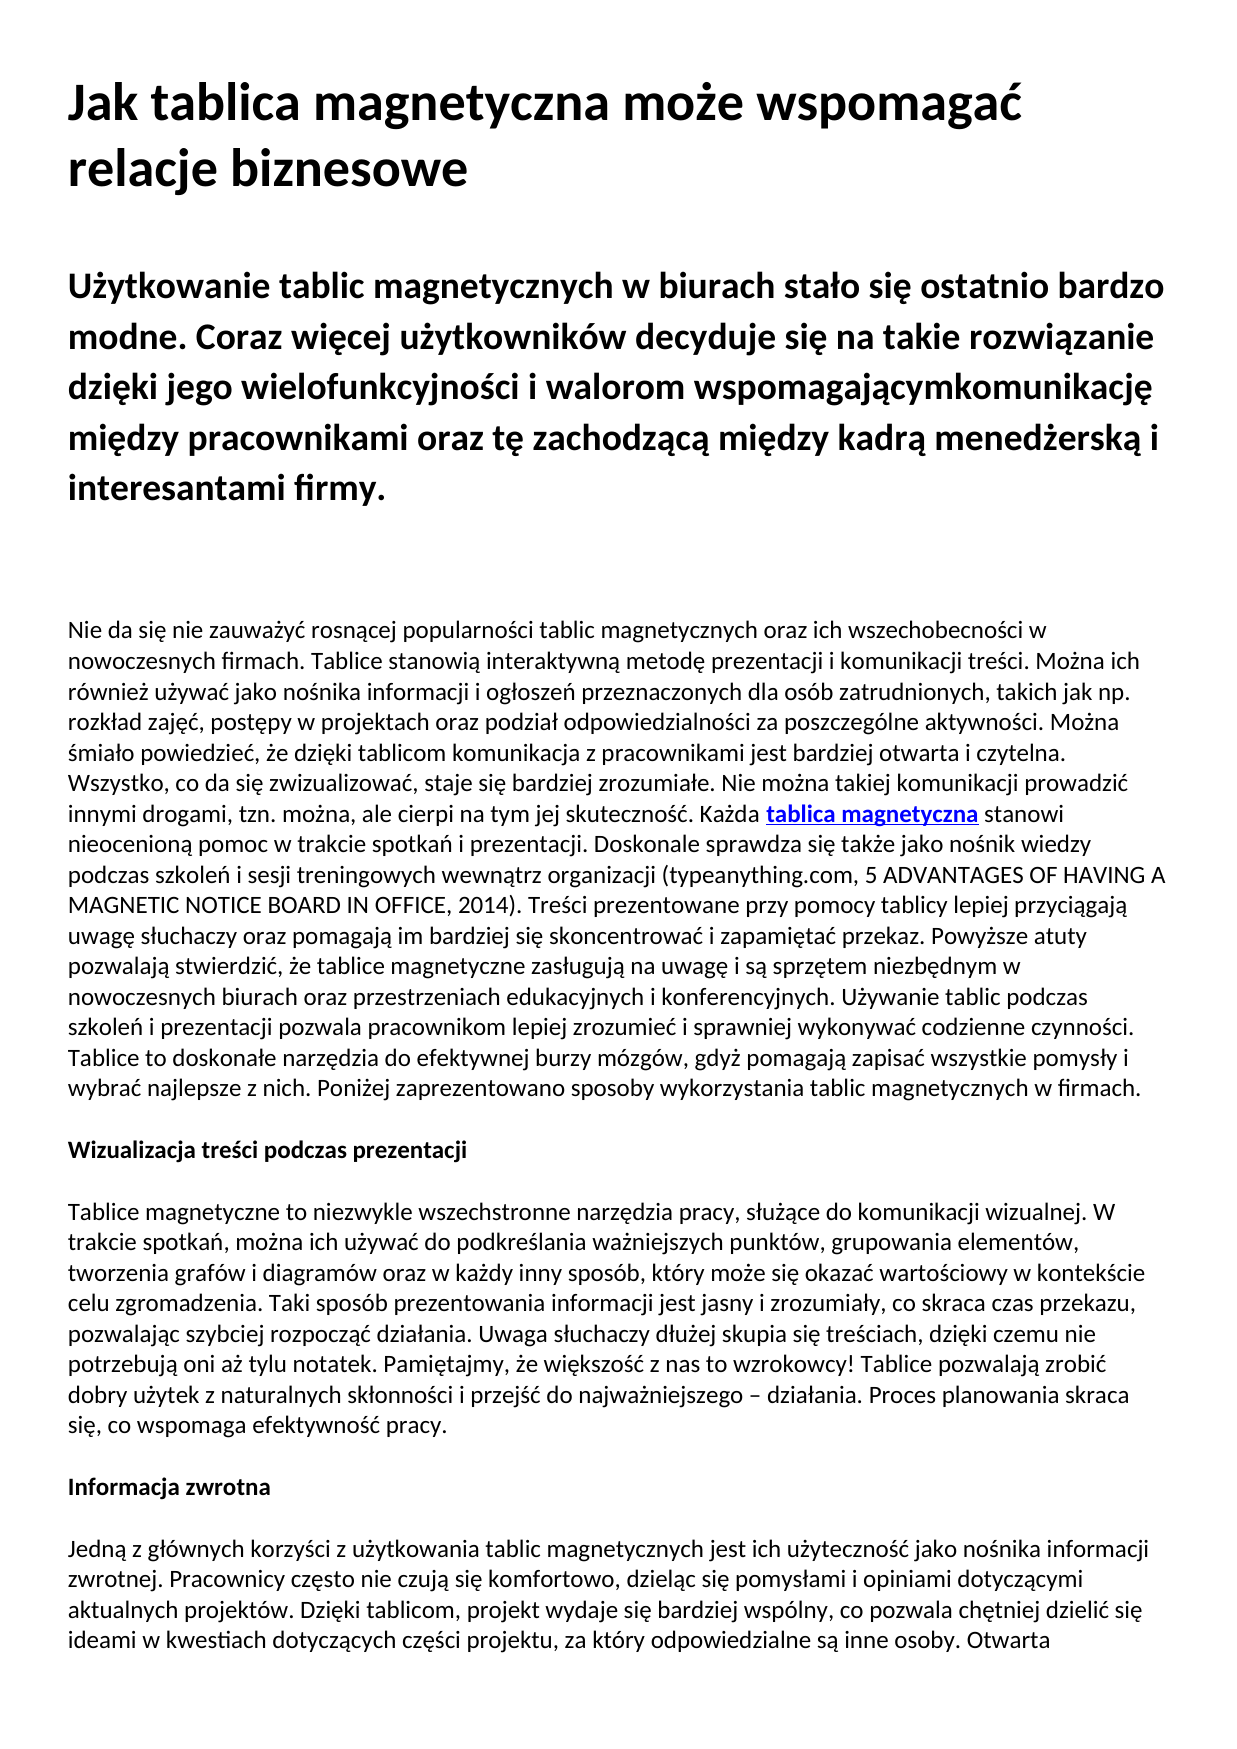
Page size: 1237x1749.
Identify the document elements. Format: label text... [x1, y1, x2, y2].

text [68, 1533, 1169, 1655]
text Użytkowanie tablic magnetycznych w biurach stało się ostatnio bardzo modne. Coraz więcej użytkowników decyduje się na takie rozwiązanie dzięki jego wielofunkcyjności i walorom wspomagającymkomunikację między pracownikami oraz tę zachodzącą między kadrą menedżerską i interesantami firmy. [68, 262, 1169, 510]
text Wizualizacja treści podczas prezentacji [68, 1134, 1169, 1165]
text Nie da się nie zauważyć rosnącej popularności tablic magnetycznych oraz ich wszechobecności w nowoczesnych firmach. Tablice stanowią interaktywną metodę prezentacji i komunikacji treści. Można ich również używać jako nośnika informacji i ogłoszeń przeznaczonych dla osób zatrudnionych, takich jak np. rozkład zajęć, postępy w projektach oraz podział odpowiedzialności za poszczególne aktywności. Można śmiało powiedzieć, że dzięki tablicom komunikacja z pracownikami jest bardziej otwarta i czytelna. Wszystko, co da się zwizualizować, staje się bardziej zrozumiałe. Nie można takiej komunikacji prowadzić innymi drogami, tzn. można, ale cierpi na tym jej skuteczność. Każda tablica magnetyczna stanowi nieocenioną pomoc w trakcie spotkań i prezentacji. Doskonale sprawdza się także jako nośnik wiedzy podczas szkoleń i sesji treningowych wewnątrz organizacji (typeanything.com, 5 ADVANTAGES OF HAVING A MAGNETIC NOTICE BOARD IN OFFICE, 2014). Treści prezentowane przy pomocy tablicy lepiej przyciągają uwagę słuchaczy oraz pomagają im bardziej się skoncentrować i zapamiętać przekaz. Powyższe atuty pozwalają stwierdzić, że tablice magnetyczne zasługują na uwagę i są sprzętem niezbędnym w nowoczesnych biurach oraz przestrzeniach edukacyjnych i konferencyjnych. Używanie tablic podczas szkoleń i prezentacji pozwala pracownikom lepiej zrozumieć i sprawniej wykonywać codzienne czynności. Tablice to doskonałe narzędzia do efektywnej burzy mózgów, gdyż pomagają zapisać wszystkie pomysły i wybrać najlepsze z nich. Poniżej zaprezentowano sposoby wykorzystania tablic magnetycznych w firmach. [68, 614, 1169, 1103]
text Informacja zwrotna [68, 1471, 1169, 1502]
text Tablice magnetyczne to niezwykle wszechstronne narzędzia pracy, służące do komunikacji wizualnej. W trakcie spotkań, można ich używać do podkreślania ważniejszych punktów, grupowania elementów, tworzenia grafów i diagramów oraz w każdy inny sposób, który może się okazać wartościowy w kontekście celu zgromadzenia. Taki sposób prezentowania informacji jest jasny i zrozumiały, co skraca czas przekazu, pozwalając szybciej rozpocząć działania. Uwaga słuchaczy dłużej skupia się treściach, dzięki czemu nie potrzebują oni aż tylu notatek. Pamiętajmy, że większość z nas to wzrokowcy! Tablice pozwalają zrobić dobry użytek z naturalnych skłonności i przejść do najważniejszego – działania. Proces planowania skraca się, co wspomaga efektywność pracy. [68, 1196, 1169, 1440]
text Jak tablica magnetyczna może wspomagać relacje biznesowe [68, 68, 1169, 200]
